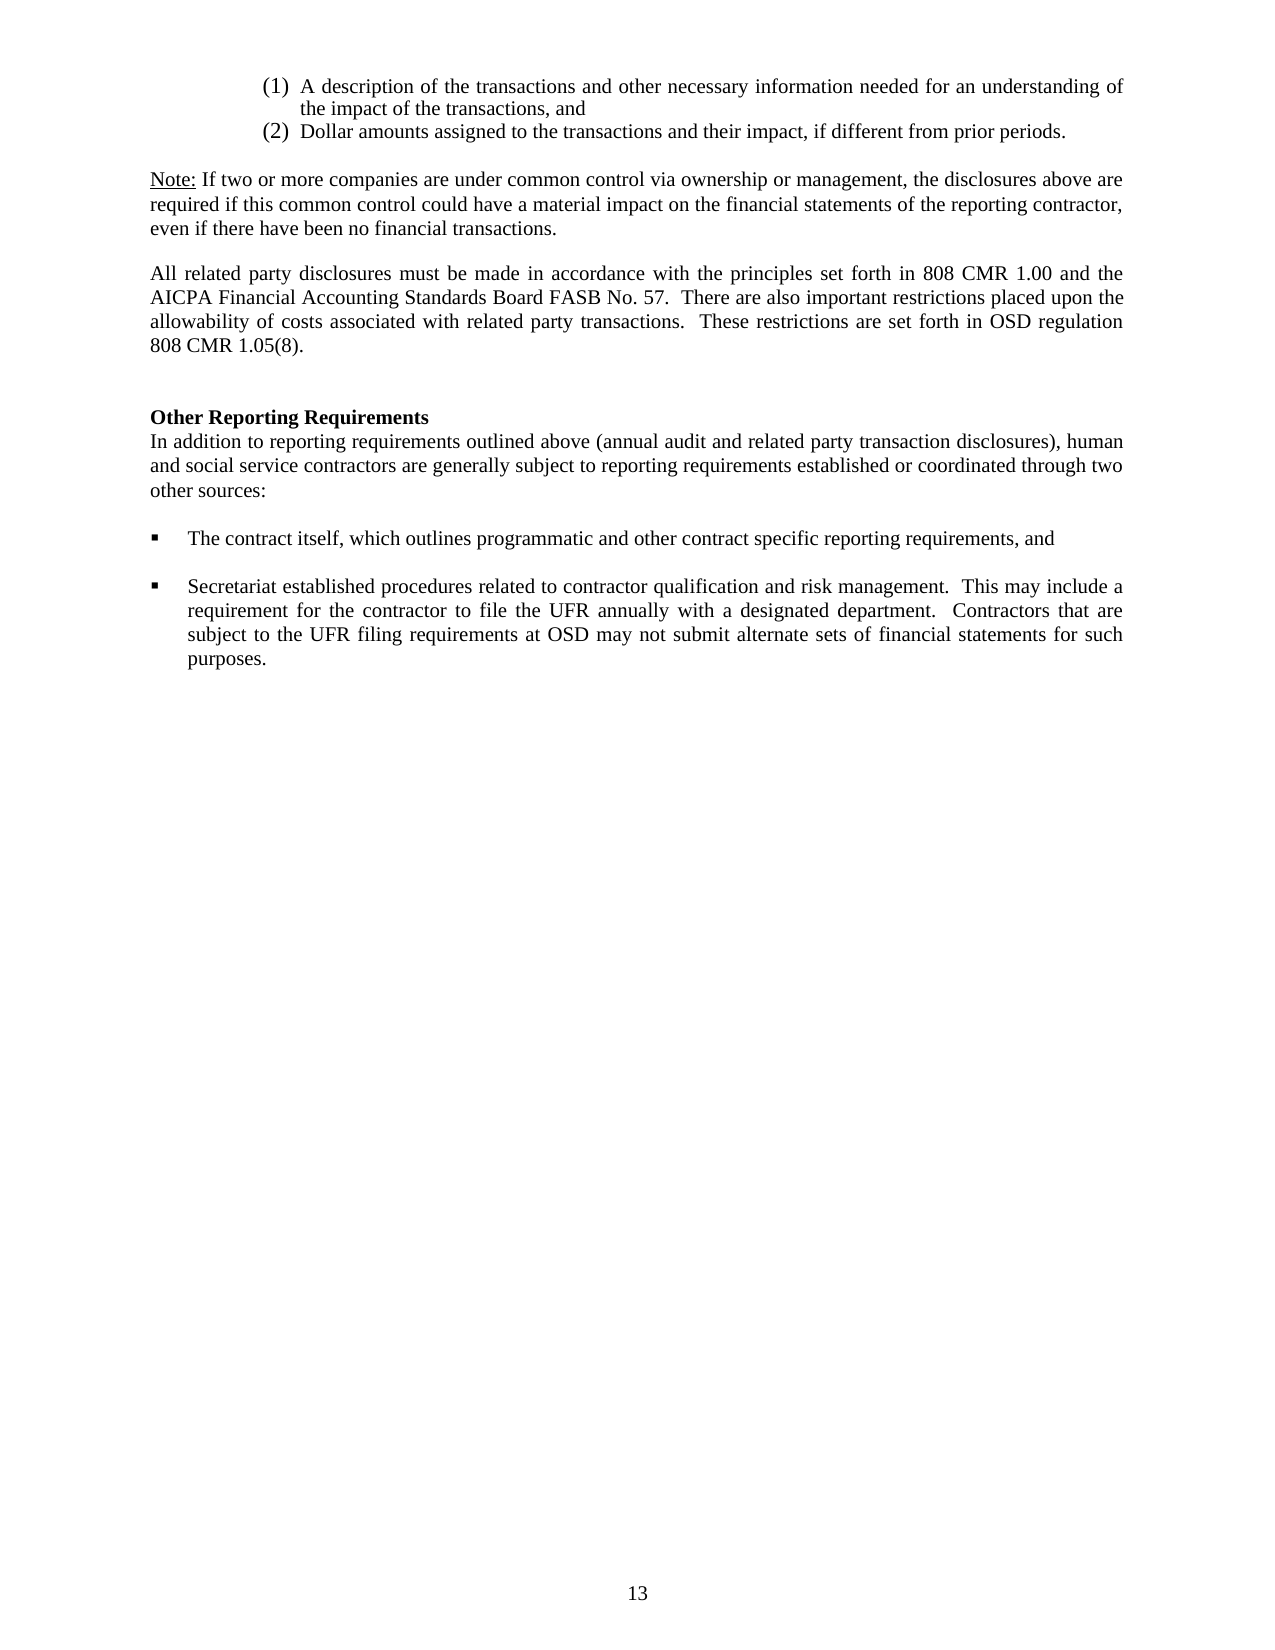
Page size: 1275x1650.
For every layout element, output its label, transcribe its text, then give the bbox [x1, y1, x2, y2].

text In addition to reporting requirements outlined above (annual audit and related party transaction disclosures), human and social service contractors are generally subject to reporting requirements established or coordinated through two other sources: [150, 429, 1125, 502]
list Dollar amounts assigned to the transactions and their impact, if different from prior periods. [262, 120, 1125, 143]
list Secretariat established procedures related to contractor qualification and risk management. This may include a requirement for the contractor to file the UFR annually with a designated department. Contractors that are subject to the UFR filing requirements at OSD may not submit alternate sets of financial statements for such purposes. [150, 574, 1125, 670]
list The contract itself, which outlines programmatic and other contract specific reporting requirements, and [150, 526, 1125, 550]
text All related party disclosures must be made in accordance with the principles set forth in 808 CMR 1.00 and the AICPA Financial Accounting Standards Board FASB No. 57. There are also important restrictions placed upon the allowability of costs associated with related party transactions. These restrictions are set forth in OSD regulation 808 CMR 1.05(8). [150, 261, 1125, 357]
list A description of the transactions and other necessary information needed for an understanding of the impact of the transactions, and [262, 75, 1125, 120]
text Note: If two or more companies are under common control via ownership or management, the disclosures above are required if this common control could have a material impact on the financial statements of the reporting contractor, even if there have been no financial transactions. [150, 167, 1125, 239]
subtitle Other Reporting Requirements [150, 405, 1125, 429]
